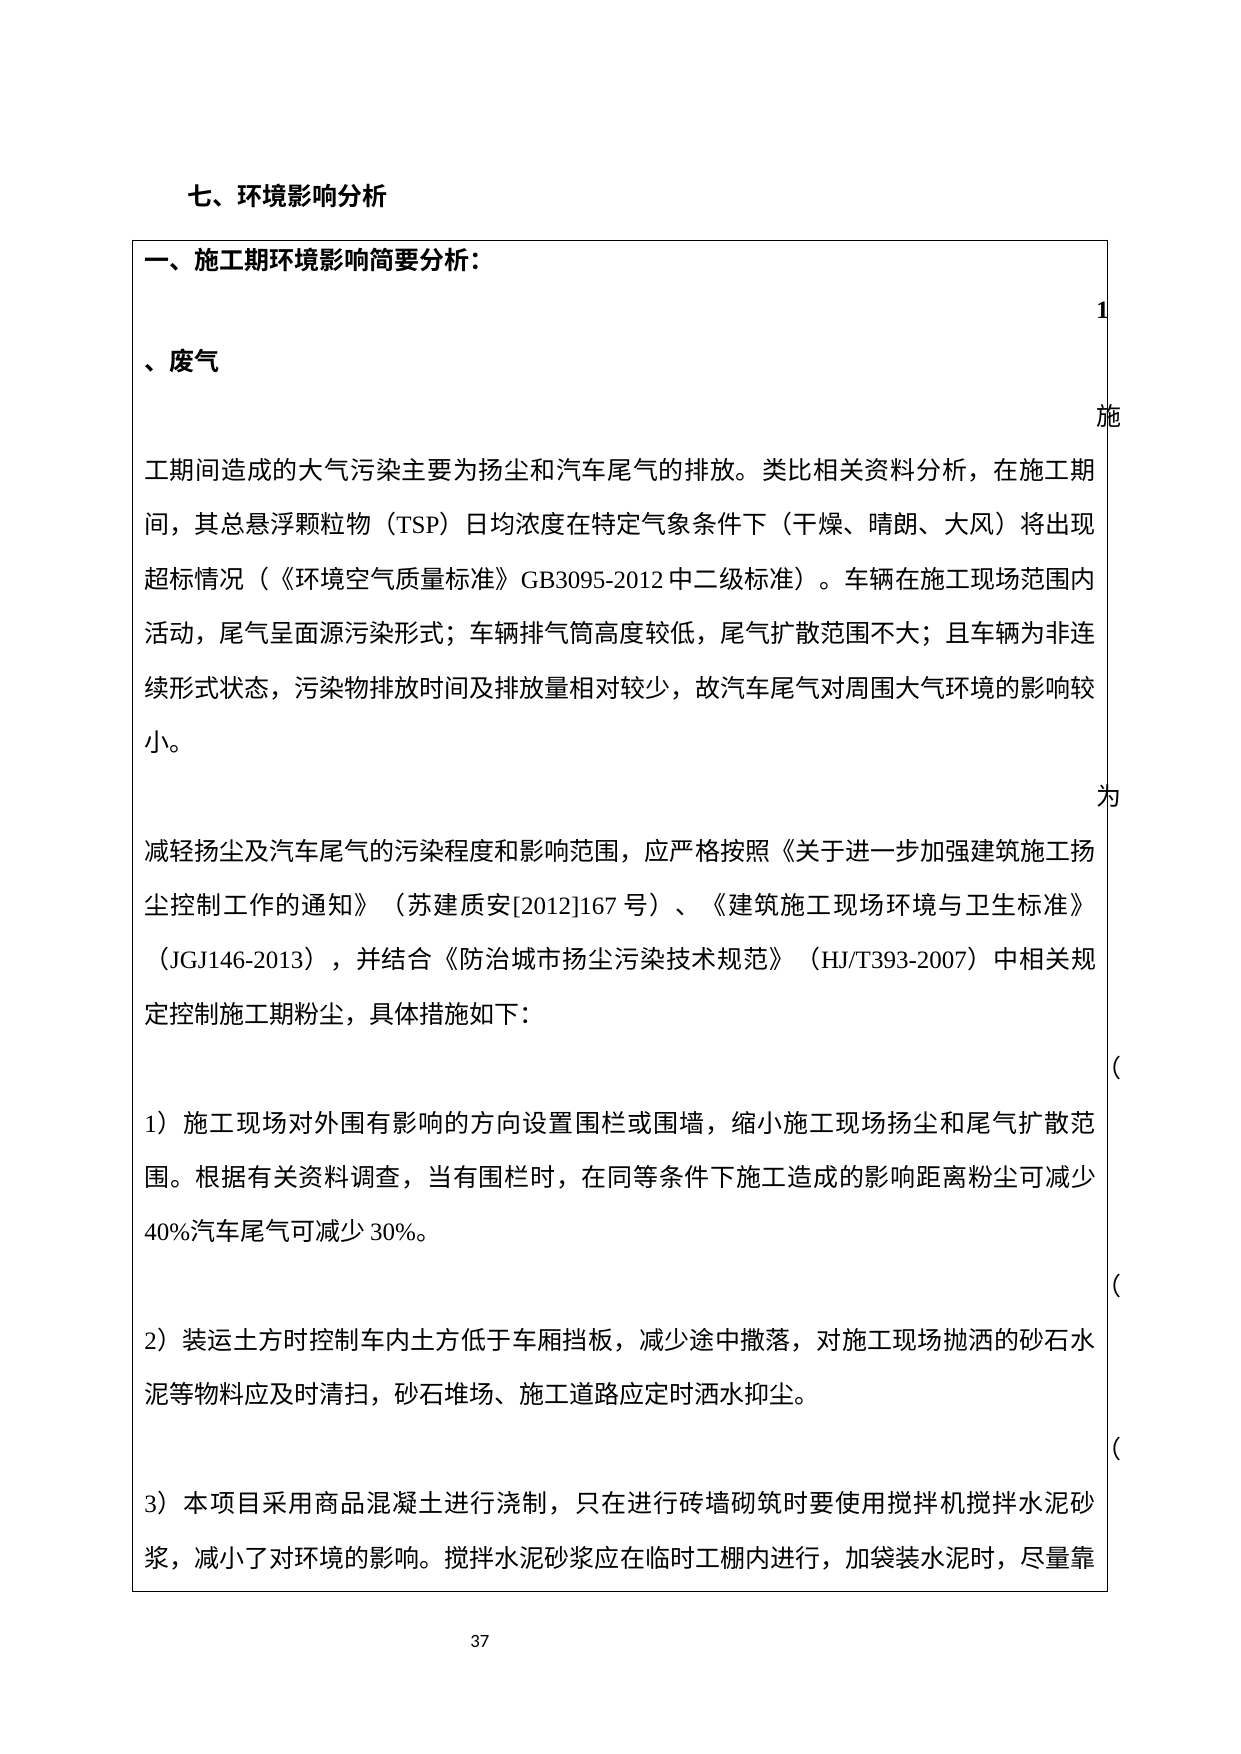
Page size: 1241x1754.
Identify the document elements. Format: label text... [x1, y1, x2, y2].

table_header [133, 241, 1107, 1591]
text 七、环境影响分析 [187, 162, 1053, 227]
